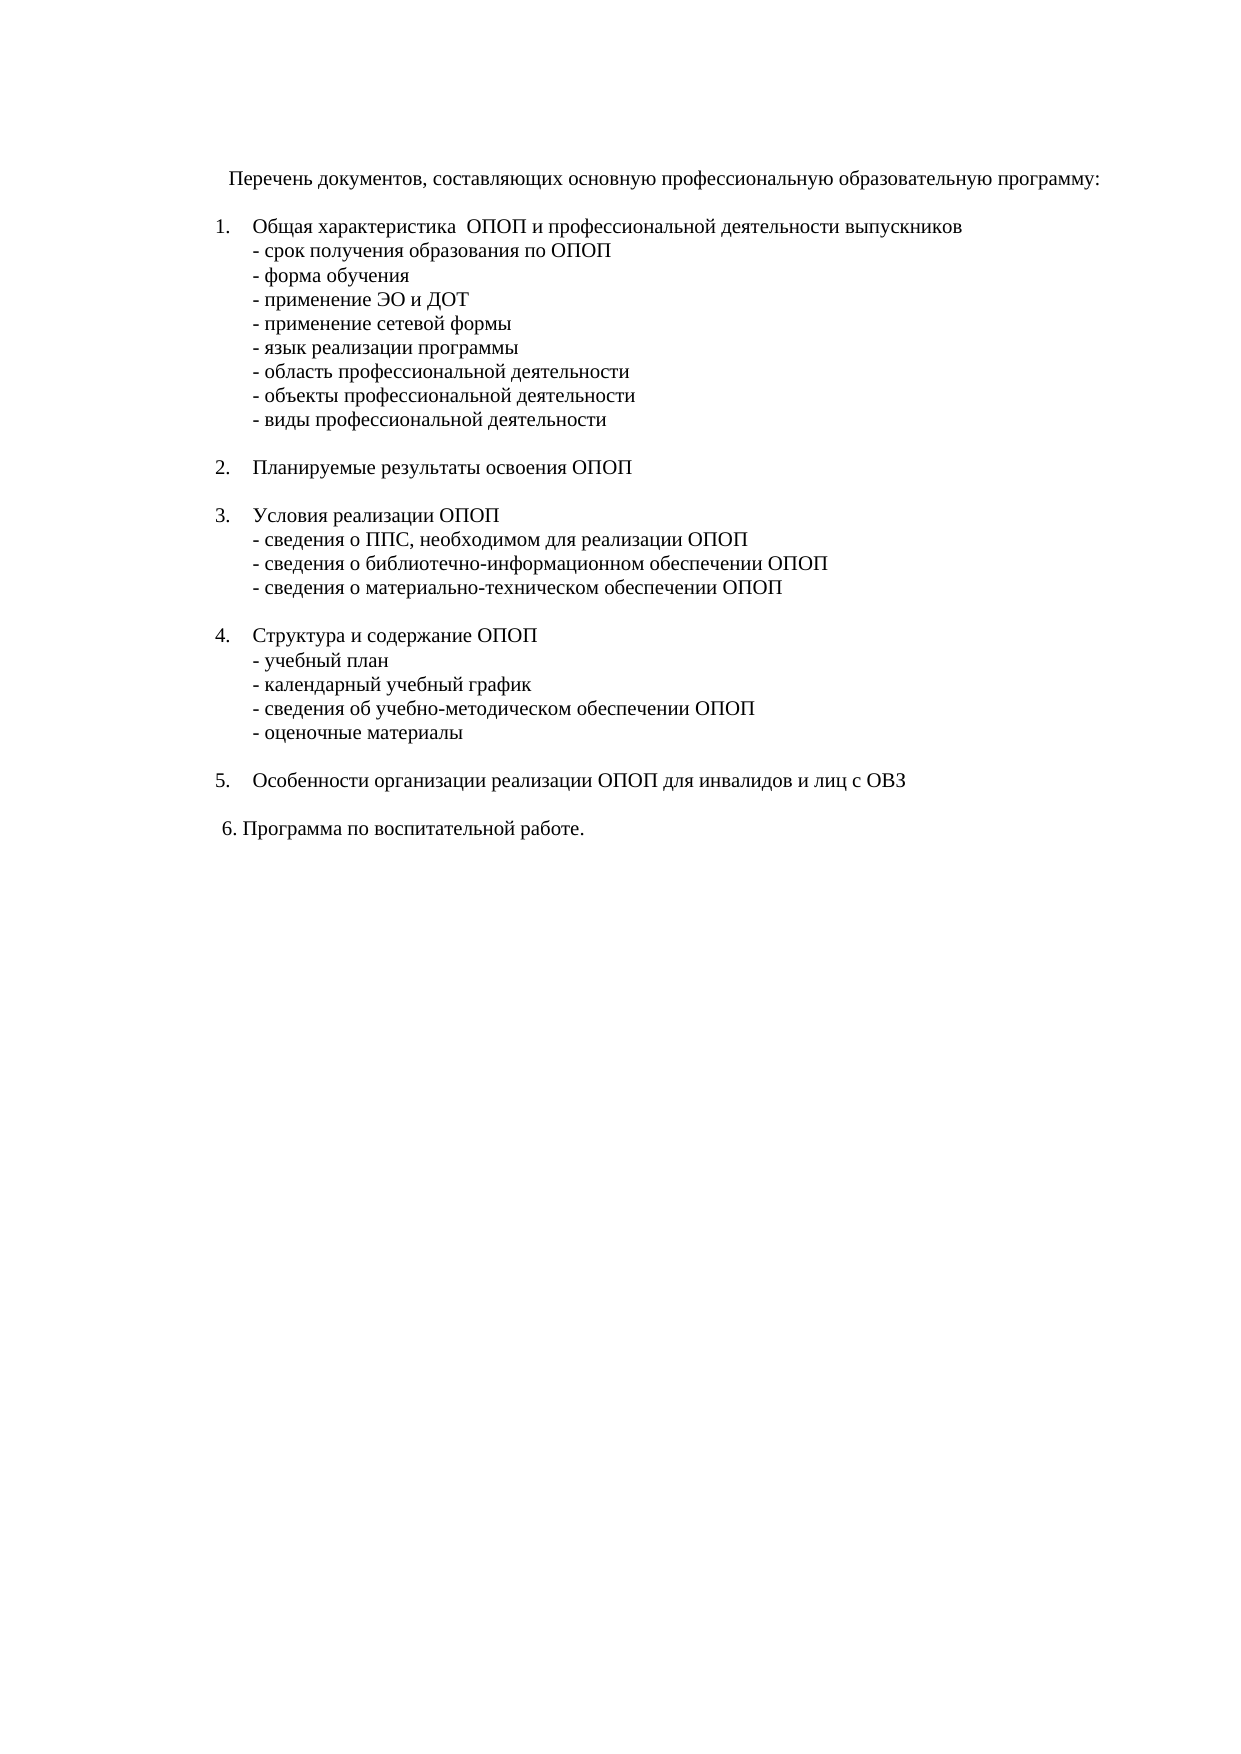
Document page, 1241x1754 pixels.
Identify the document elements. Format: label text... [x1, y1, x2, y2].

text - календарный учебный график [252, 672, 1152, 696]
list Планируемые результаты освоения ОПОП [215, 455, 1152, 479]
text - виды профессиональной деятельности [252, 407, 1152, 431]
text - применение ЭО и ДОТ [252, 287, 1152, 311]
list Структура и содержание ОПОП [215, 623, 1152, 647]
text - сведения о материально-техническом обеспечении ОПОП [252, 575, 1152, 599]
text - срок получения образования по ОПОП [252, 238, 1152, 262]
text - сведения о библиотечно-информационном обеспечении ОПОП [252, 551, 1152, 575]
text 6. Программа по воспитательной работе. [177, 816, 1152, 840]
text - форма обучения [252, 262, 1152, 287]
text Перечень документов, составляющих основную профессиональную образовательную программу: [177, 166, 1152, 190]
list Особенности организации реализации ОПОП для инвалидов и лиц с ОВЗ [215, 768, 1152, 792]
text - сведения о ППС, необходимом для реализации ОПОП [252, 527, 1152, 551]
list Общая характеристика ОПОП и профессиональной деятельности выпускников [215, 214, 1152, 238]
list Условия реализации ОПОП [215, 503, 1152, 527]
text - область профессиональной деятельности [252, 359, 1152, 383]
text - оценочные материалы [252, 720, 1152, 744]
text - язык реализации программы [252, 335, 1152, 359]
text - сведения об учебно-методическом обеспечении ОПОП [252, 696, 1152, 720]
text - применение сетевой формы [252, 311, 1152, 335]
text - объекты профессиональной деятельности [252, 383, 1152, 407]
text - учебный план [252, 647, 1152, 672]
